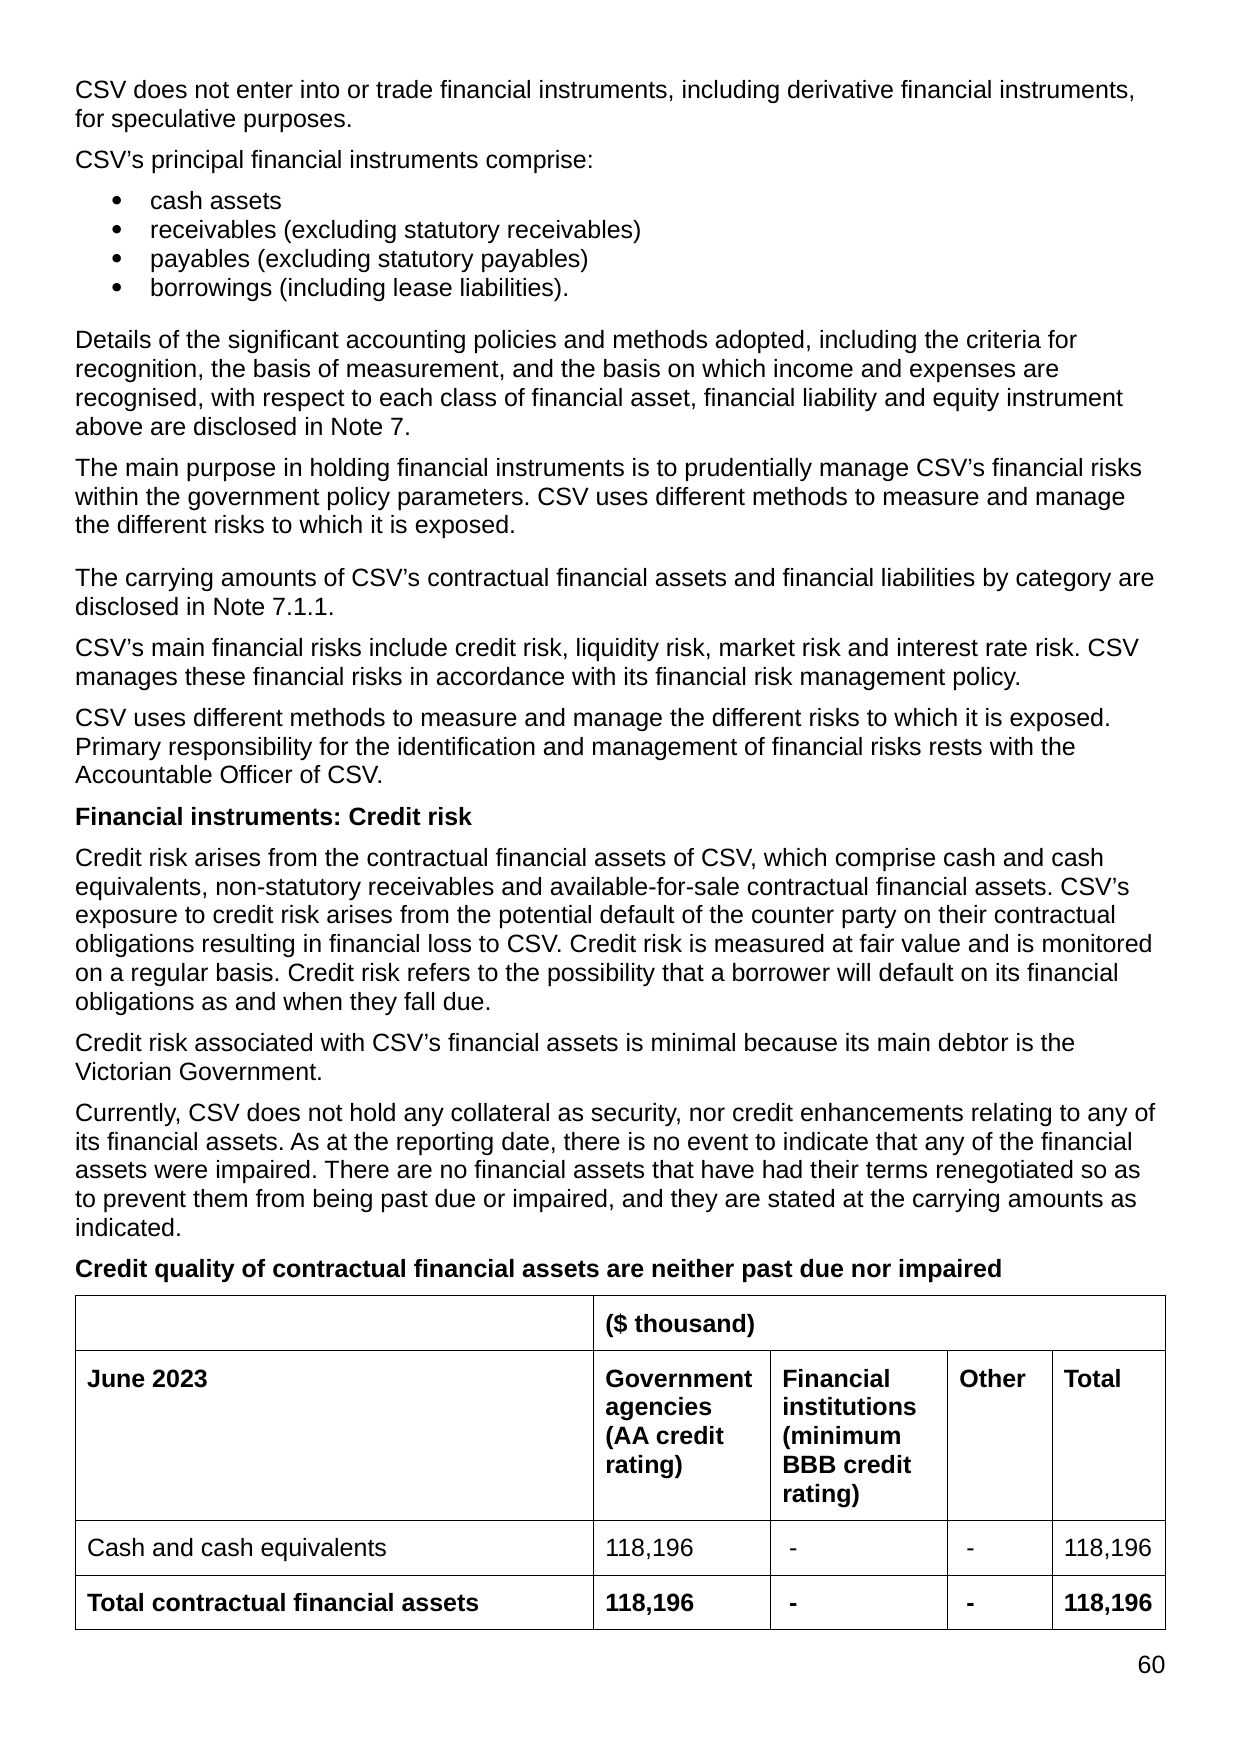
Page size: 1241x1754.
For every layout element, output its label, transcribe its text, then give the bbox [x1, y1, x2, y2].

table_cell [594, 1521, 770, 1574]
list cash assets [112, 186, 1165, 215]
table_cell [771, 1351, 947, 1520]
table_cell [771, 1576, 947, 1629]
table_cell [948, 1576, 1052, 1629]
text CSV does not enter into or trade financial instruments, including derivative financial instruments, for speculative purposes. [75, 75, 1165, 132]
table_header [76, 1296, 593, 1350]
text The main purpose in holding financial instruments is to prudentially manage CSV’s financial risks within the government policy parameters. CSV uses different methods to measure and manage the different risks to which it is exposed. [75, 453, 1165, 539]
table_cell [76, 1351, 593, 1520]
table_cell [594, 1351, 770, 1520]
text Credit quality of contractual financial assets are neither past due nor impaired [75, 1254, 1165, 1283]
text CSV uses different methods to measure and manage the different risks to which it is exposed. Primary responsibility for the identification and management of financial risks rests with the Accountable Officer of CSV. [75, 703, 1165, 789]
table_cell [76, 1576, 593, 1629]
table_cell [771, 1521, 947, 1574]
list borrowings (including lease liabilities). [112, 273, 1165, 302]
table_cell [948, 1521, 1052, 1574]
list receivables (excluding statutory receivables) [112, 215, 1165, 244]
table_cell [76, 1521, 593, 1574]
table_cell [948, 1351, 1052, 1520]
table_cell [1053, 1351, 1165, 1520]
text Credit risk arises from the contractual financial assets of CSV, which comprise cash and cash equivalents, non-statutory receivables and available-for-sale contractual financial assets. CSV’s exposure to credit risk arises from the potential default of the counter party on their contractual obligations resulting in financial loss to CSV. Credit risk is measured at fair value and is monitored on a regular basis. Credit risk refers to the possibility that a borrower will default on its financial obligations as and when they fall due. [75, 843, 1165, 1015]
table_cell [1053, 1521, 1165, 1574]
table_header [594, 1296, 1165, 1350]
text Credit risk associated with CSV’s financial assets is minimal because its main debtor is the Victorian Government. [75, 1028, 1165, 1085]
text Details of the significant accounting policies and methods adopted, including the criteria for recognition, the basis of measurement, and the basis on which income and expenses are recognised, with respect to each class of financial asset, financial liability and equity instrument above are disclosed in Note 7. [75, 325, 1165, 440]
list payables (excluding statutory payables) [112, 244, 1165, 273]
text CSV’s principal financial instruments comprise: [75, 145, 1165, 174]
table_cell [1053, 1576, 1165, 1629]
text The carrying amounts of CSV’s contractual financial assets and financial liabilities by category are disclosed in Note 7.1.1. [75, 563, 1165, 620]
text CSV’s main financial risks include credit risk, liquidity risk, market risk and interest rate risk. CSV manages these financial risks in accordance with its financial risk management policy. [75, 633, 1165, 690]
text Currently, CSV does not hold any collateral as security, nor credit enhancements relating to any of its financial assets. As at the reporting date, there is no event to indicate that any of the financial assets were impaired. There are no financial assets that have had their terms renegotiated so as to prevent them from being past due or impaired, and they are stated at the carrying amounts as indicated. [75, 1098, 1165, 1241]
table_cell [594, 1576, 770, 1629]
text Financial instruments: Credit risk [75, 801, 1165, 830]
